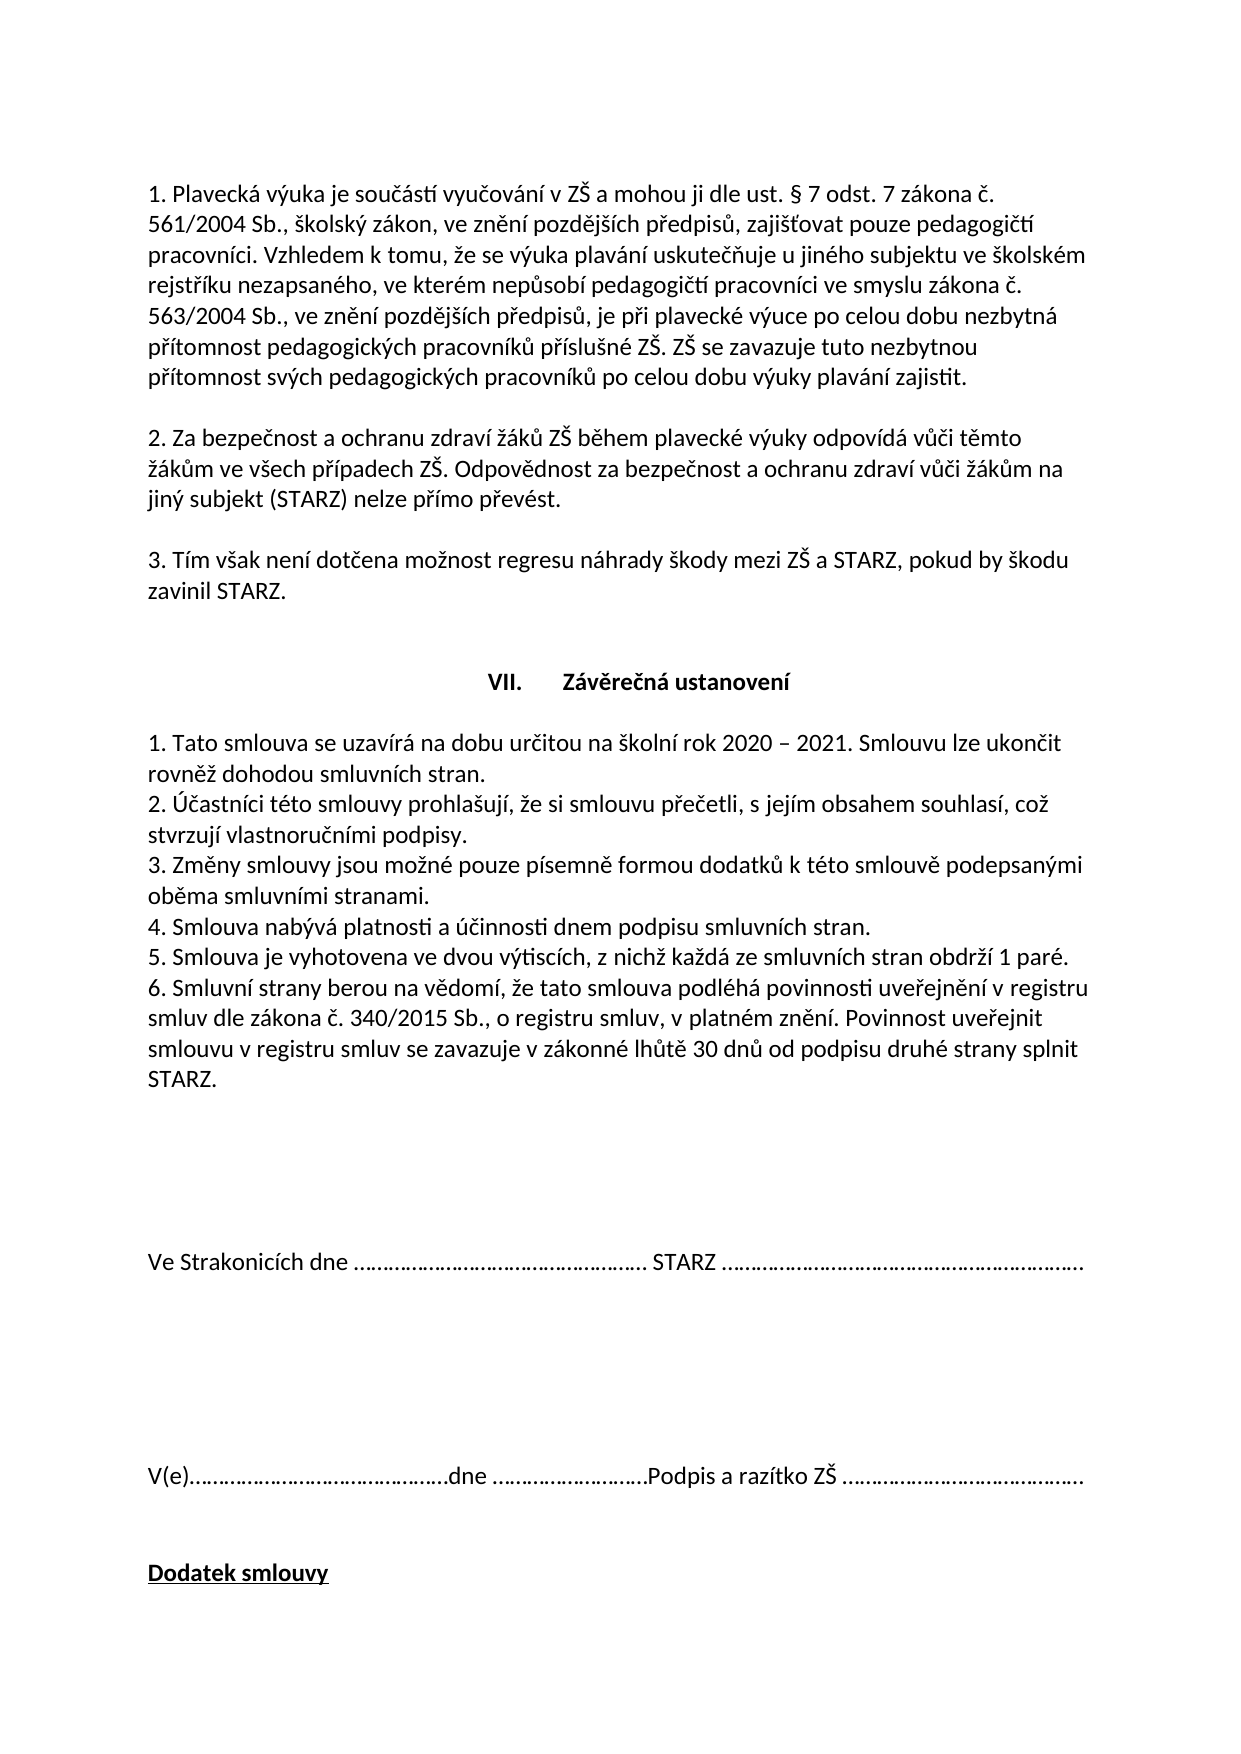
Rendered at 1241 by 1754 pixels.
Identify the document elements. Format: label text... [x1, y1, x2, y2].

text Dodatek smlouvy [148, 1557, 1093, 1587]
text 3. Změny smlouvy jsou možné pouze písemně formou dodatků k této smlouvě podepsanými oběma smluvními stranami. [148, 849, 1093, 911]
text 2. Účastníci této smlouvy prohlašují, že si smlouvu přečetli, s jejím obsahem souhlasí, což stvrzují vlastnoručními podpisy. [148, 788, 1093, 849]
text V(e)………………………………………dne ………………………Podpis a razítko ZŠ …………………………………… [148, 1460, 1093, 1491]
text 2. Za bezpečnost a ochranu zdraví žáků ZŠ během plavecké výuky odpovídá vůči těmto žákům ve všech případech ZŠ. Odpovědnost za bezpečnost a ochranu zdraví vůči žákům na jiný subjekt (STARZ) nelze přímo převést. [148, 422, 1093, 514]
text 5. Smlouva je vyhotovena ve dvou výtiscích, z nichž každá ze smluvních stran obdrží 1 paré. [148, 941, 1093, 972]
text Ve Strakonicích dne …………………………………………… STARZ ……………………………………………………… [148, 1246, 1093, 1277]
text 4. Smlouva nabývá platnosti a účinnosti dnem podpisu smluvních stran. [148, 911, 1093, 941]
list Závěrečná ustanovení [185, 666, 1093, 697]
text 3. Tím však není dotčena možnost regresu náhrady škody mezi ZŠ a STARZ, pokud by škodu zavinil STARZ. [148, 544, 1093, 605]
text 6. Smluvní strany berou na vědomí, že tato smlouva podléhá povinnosti uveřejnění v registru smluv dle zákona č. 340/2015 Sb., o registru smluv, v platném znění. Povinnost uveřejnit smlouvu v registru smluv se zavazuje v zákonné lhůtě 30 dnů od podpisu druhé strany splnit STARZ. [148, 972, 1093, 1094]
text 1. Plavecká výuka je součástí vyučování v ZŠ a mohou ji dle ust. § 7 odst. 7 zákona č. 561/2004 Sb., školský zákon, ve znění pozdějších předpisů, zajišťovat pouze pedagogičtí pracovníci. Vzhledem k tomu, že se výuka plavání uskutečňuje u jiného subjektu ve školském rejstříku nezapsaného, ve kterém nepůsobí pedagogičtí pracovníci ve smyslu zákona č. 563/2004 Sb., ve znění pozdějších předpisů, je při plavecké výuce po celou dobu nezbytná přítomnost pedagogických pracovníků příslušné ZŠ. ZŠ se zavazuje tuto nezbytnou přítomnost svých pedagogických pracovníků po celou dobu výuky plavání zajistit. [148, 178, 1093, 392]
text 1. Tato smlouva se uzavírá na dobu určitou na školní rok 2020 – 2021. Smlouvu lze ukončit rovněž dohodou smluvních stran. [148, 727, 1093, 788]
